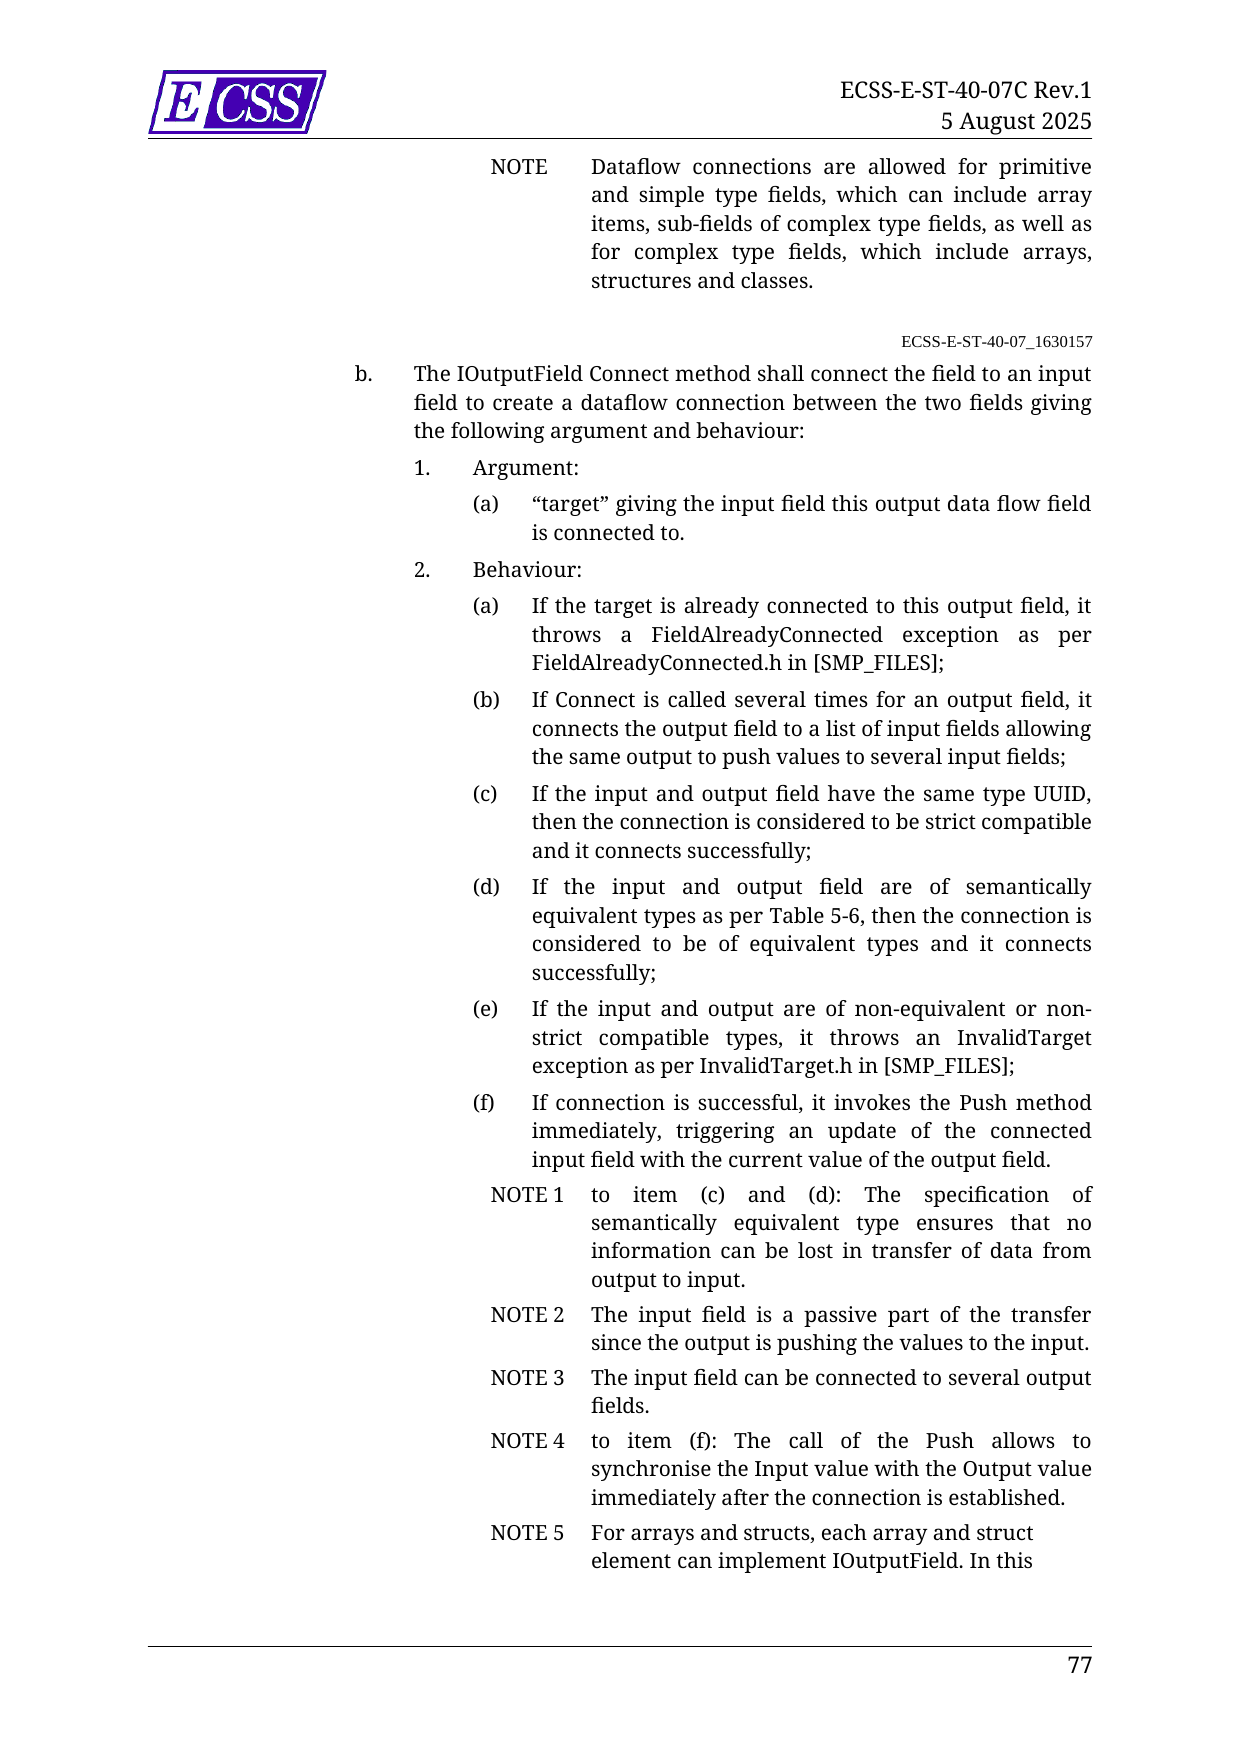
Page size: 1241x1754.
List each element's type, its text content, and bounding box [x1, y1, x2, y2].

text 2 The input field is a passive part of the transfer since the output is pushing the values to the input. [490, 1300, 1092, 1357]
text Argument: [413, 453, 1092, 481]
text If the input and output are of non-equivalent or non-strict compatible types, it throws an InvalidTarget exception as per InvalidTarget.h in [SMP_FILES]; [473, 994, 1092, 1080]
text If Connect is called several times for an output field, it connects the output field to a list of input fields allowing the same output to push values to several input fields; [473, 685, 1092, 771]
text 3 The input field can be connected to several output fields. [490, 1363, 1092, 1420]
text If connection is successful, it invokes the Push method immediately, triggering an update of the connected input field with the current value of the output field. [473, 1088, 1092, 1173]
text ECSS-E-ST-40-07_1630157 [148, 332, 1092, 351]
text The IOutputField Connect method shall connect the field to an input field to create a dataflow connection between the two fields giving the following argument and behaviour: [354, 359, 1092, 444]
text If the input and output field have the same type UUID, then the connection is considered to be strict compatible and it connects successfully; [473, 779, 1092, 864]
text Behaviour: [413, 555, 1092, 583]
text 1 to item (c) and (d): The specification of semantically equivalent type ensures that no information can be lost in transfer of data from output to input. [490, 1180, 1092, 1293]
text Dataflow connections are allowed for primitive and simple type fields, which can include array items, sub-fields of complex type fields, as well as for complex type fields, which include arrays, structures and classes. [490, 152, 1092, 294]
text 4 to item (f): The call of the Push allows to synchronise the Input value with the Output value immediately after the connection is established. [490, 1426, 1092, 1511]
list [490, 1518, 1033, 1574]
text “target” giving the input field this output data flow field is connected to. [473, 489, 1092, 546]
picture [148, 70, 327, 134]
text If the target is already connected to this output field, it throws a FieldAlreadyConnected exception as per FieldAlreadyConnected.h in [SMP_FILES]; [473, 592, 1092, 677]
